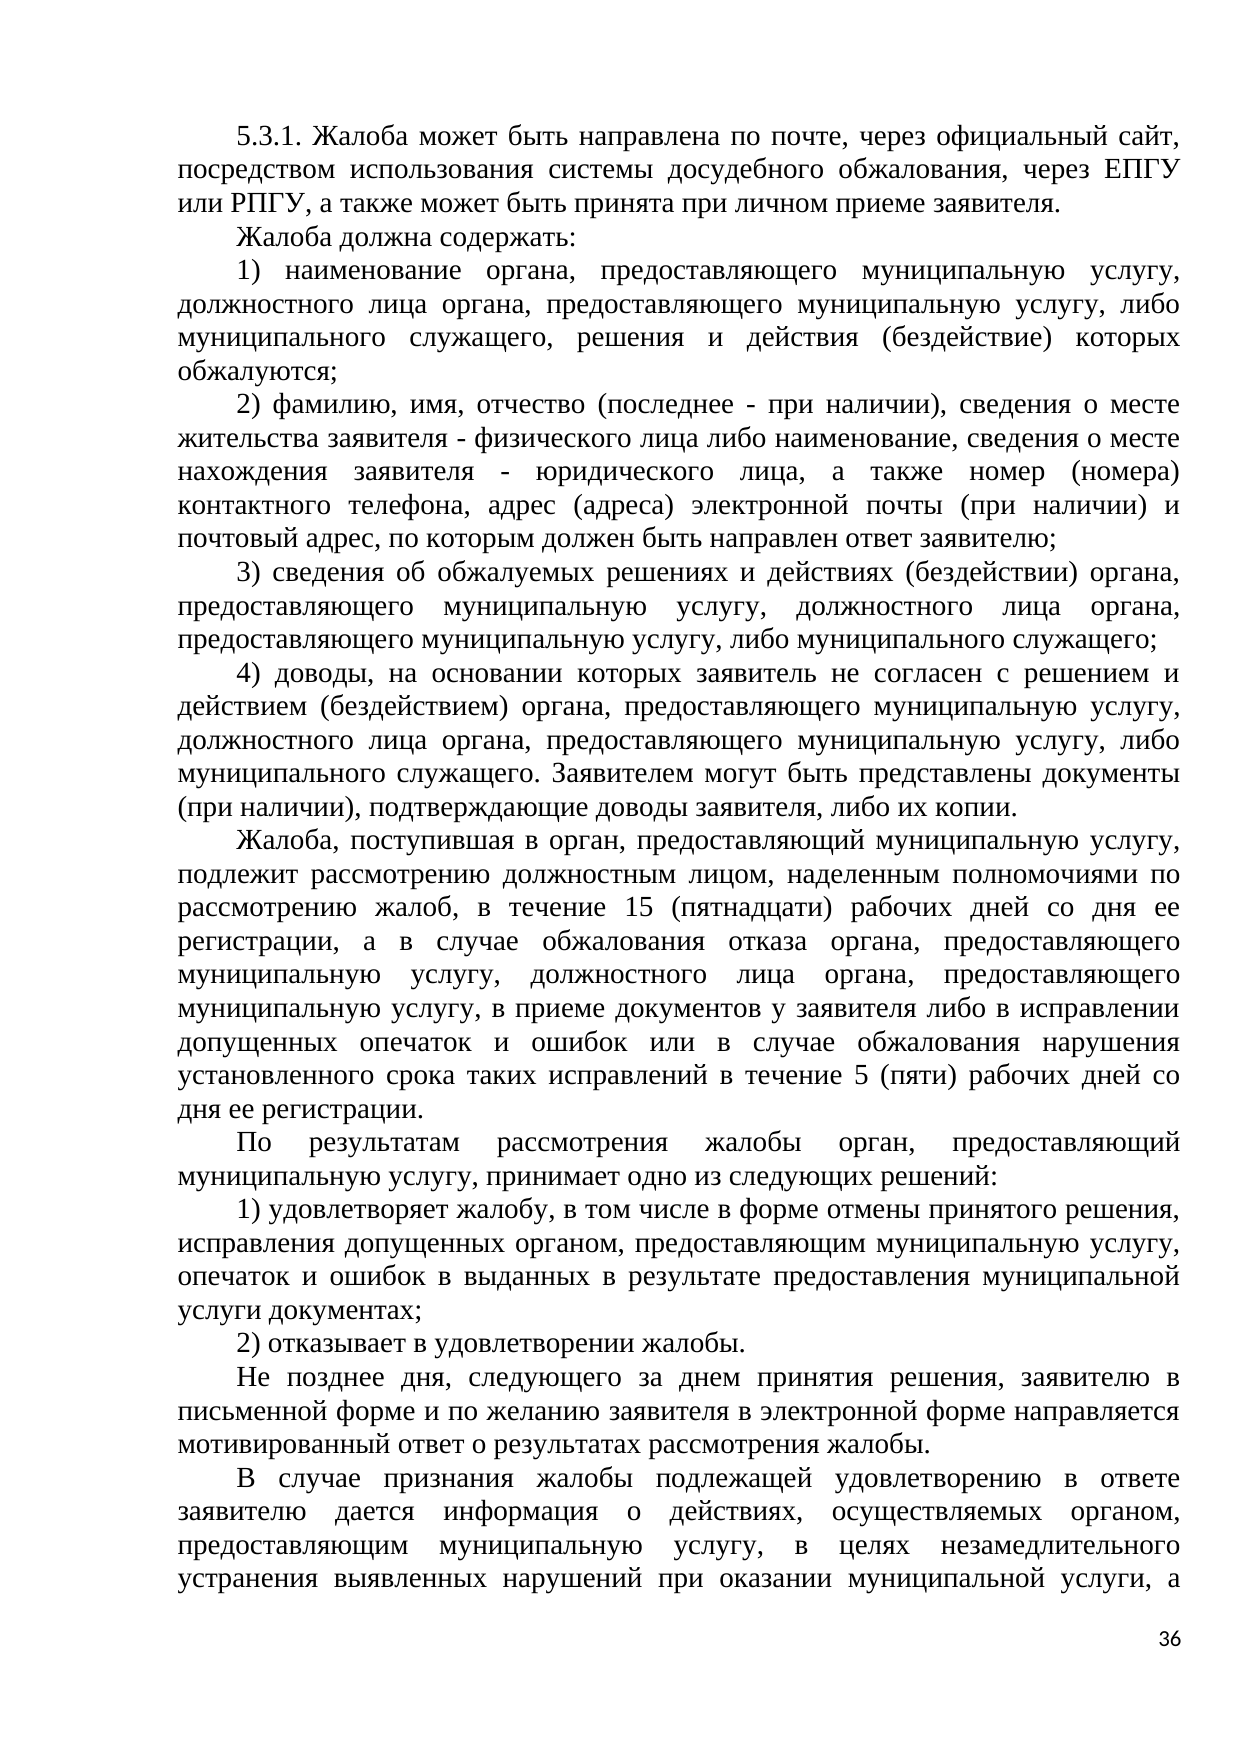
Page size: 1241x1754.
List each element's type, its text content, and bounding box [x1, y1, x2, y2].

text Не позднее дня, следующего за днем принятия решения, заявителю в письменной форме и по желанию заявителя в электронной форме направляется мотивированный ответ о результатах рассмотрения жалобы. [177, 1359, 1181, 1460]
text 5.3.1. Жалоба может быть направлена по почте, через официальный сайт, посредством использования системы досудебного обжалования, через ЕПГУ или РПГУ, а также может быть принята при личном приеме заявителя. [177, 118, 1181, 219]
text 1) удовлетворяет жалобу, в том числе в форме отмены принятого решения, исправления допущенных органом, предоставляющим муниципальную услугу, опечаток и ошибок в выданных в результате предоставления муниципальной услуги документах; [177, 1191, 1181, 1326]
text 3) сведения об обжалуемых решениях и действиях (бездействии) органа, предоставляющего муниципальную услугу, должностного лица органа, предоставляющего муниципальную услугу, либо муниципального служащего; [177, 554, 1181, 655]
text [177, 1460, 1181, 1594]
text 2) фамилию, имя, отчество (последнее - при наличии), сведения о месте жительства заявителя - физического лица либо наименование, сведения о месте нахождения заявителя - юридического лица, а также номер (номера) контактного телефона, адрес (адреса) электронной почты (при наличии) и почтовый адрес, по которым должен быть направлен ответ заявителю; [177, 386, 1181, 554]
text Жалоба должна содержать: [177, 219, 1181, 252]
text Жалоба, поступившая в орган, предоставляющий муниципальную услугу, подлежит рассмотрению должностным лицом, наделенным полномочиями по рассмотрению жалоб, в течение 15 (пятнадцати) рабочих дней со дня ее регистрации, а в случае обжалования отказа органа, предоставляющего муниципальную услугу, должностного лица органа, предоставляющего муниципальную услугу, в приеме документов у заявителя либо в исправлении допущенных опечаток и ошибок или в случае обжалования нарушения установленного срока таких исправлений в течение 5 (пяти) рабочих дней со дня ее регистрации. [177, 822, 1181, 1124]
text 4) доводы, на основании которых заявитель не согласен с решением и действием (бездействием) органа, предоставляющего муниципальную услугу, должностного лица органа, предоставляющего муниципальную услугу, либо муниципального служащего. Заявителем могут быть представлены документы (при наличии), подтверждающие доводы заявителя, либо их копии. [177, 655, 1181, 822]
text 2) отказывает в удовлетворении жалобы. [177, 1326, 1181, 1359]
text По результатам рассмотрения жалобы орган, предоставляющий муниципальную услугу, принимает одно из следующих решений: [177, 1124, 1181, 1191]
text 1) наименование органа, предоставляющего муниципальную услугу, должностного лица органа, предоставляющего муниципальную услугу, либо муниципального служащего, решения и действия (бездействие) которых обжалуются; [177, 252, 1181, 386]
